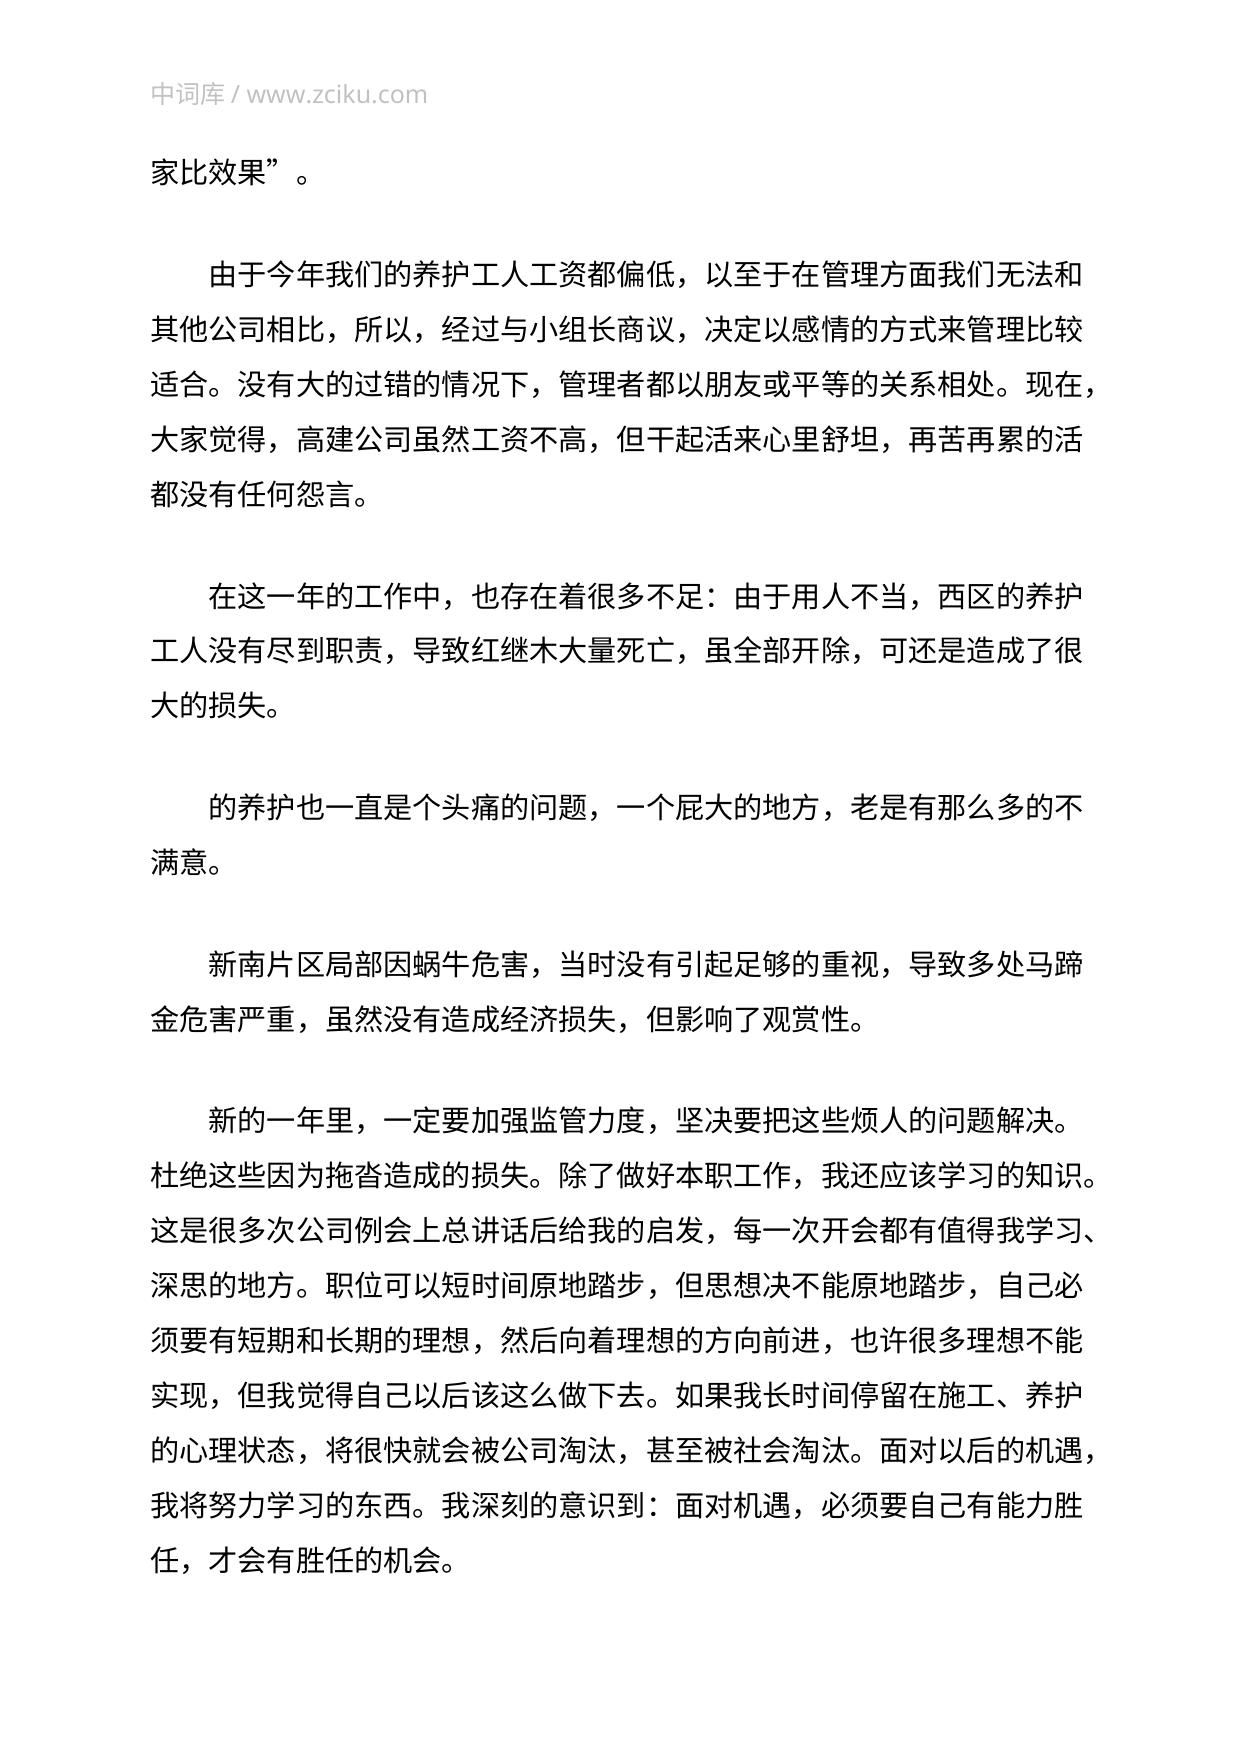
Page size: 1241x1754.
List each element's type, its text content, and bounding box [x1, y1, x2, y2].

text 由于今年我们的养护工人工资都偏低，以至于在管理方面我们无法和其他公司相比，所以，经过与小组长商议，决定以感情的方式来管理比较适合。没有大的过错的情况下，管理者都以朋友或平等的关系相处。现在，大家觉得，高建公司虽然工资不高，但干起活来心里舒坦，再苦再累的活都没有任何怨言。 [150, 252, 1090, 514]
text 在这一年的工作中，也存在着很多不足：由于用人不当，西区的养护工人没有尽到职责，导致红继木大量死亡，虽全部开除，可还是造成了很大的损失。 [150, 573, 1090, 725]
text 新南片区局部因蜗牛危害，当时没有引起足够的重视，导致多处马蹄金危害严重，虽然没有造成经济损失，但影响了观赏性。 [150, 941, 1090, 1038]
text 新的一年里，一定要加强监管力度，坚决要把这些烦人的问题解决。杜绝这些因为拖沓造成的损失。除了做好本职工作，我还应该学习的知识。这是很多次公司例会上总讲话后给我的启发，每一次开会都有值得我学习、深思的地方。职位可以短时间原地踏步，但思想决不能原地踏步，自己必须要有短期和长期的理想，然后向着理想的方向前进，也许很多理想不能实现，但我觉得自己以后该这么做下去。如果我长时间停留在施工、养护的心理状态，将很快就会被公司淘汰，甚至被社会淘汰。面对以后的机遇，我将努力学习的东西。我深刻的意识到：面对机遇，必须要自己有能力胜任，才会有胜任的机会。 [150, 1098, 1090, 1579]
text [150, 150, 1090, 192]
text 的养护也一直是个头痛的问题，一个屁大的地方，老是有那么多的不满意。 [150, 785, 1090, 882]
